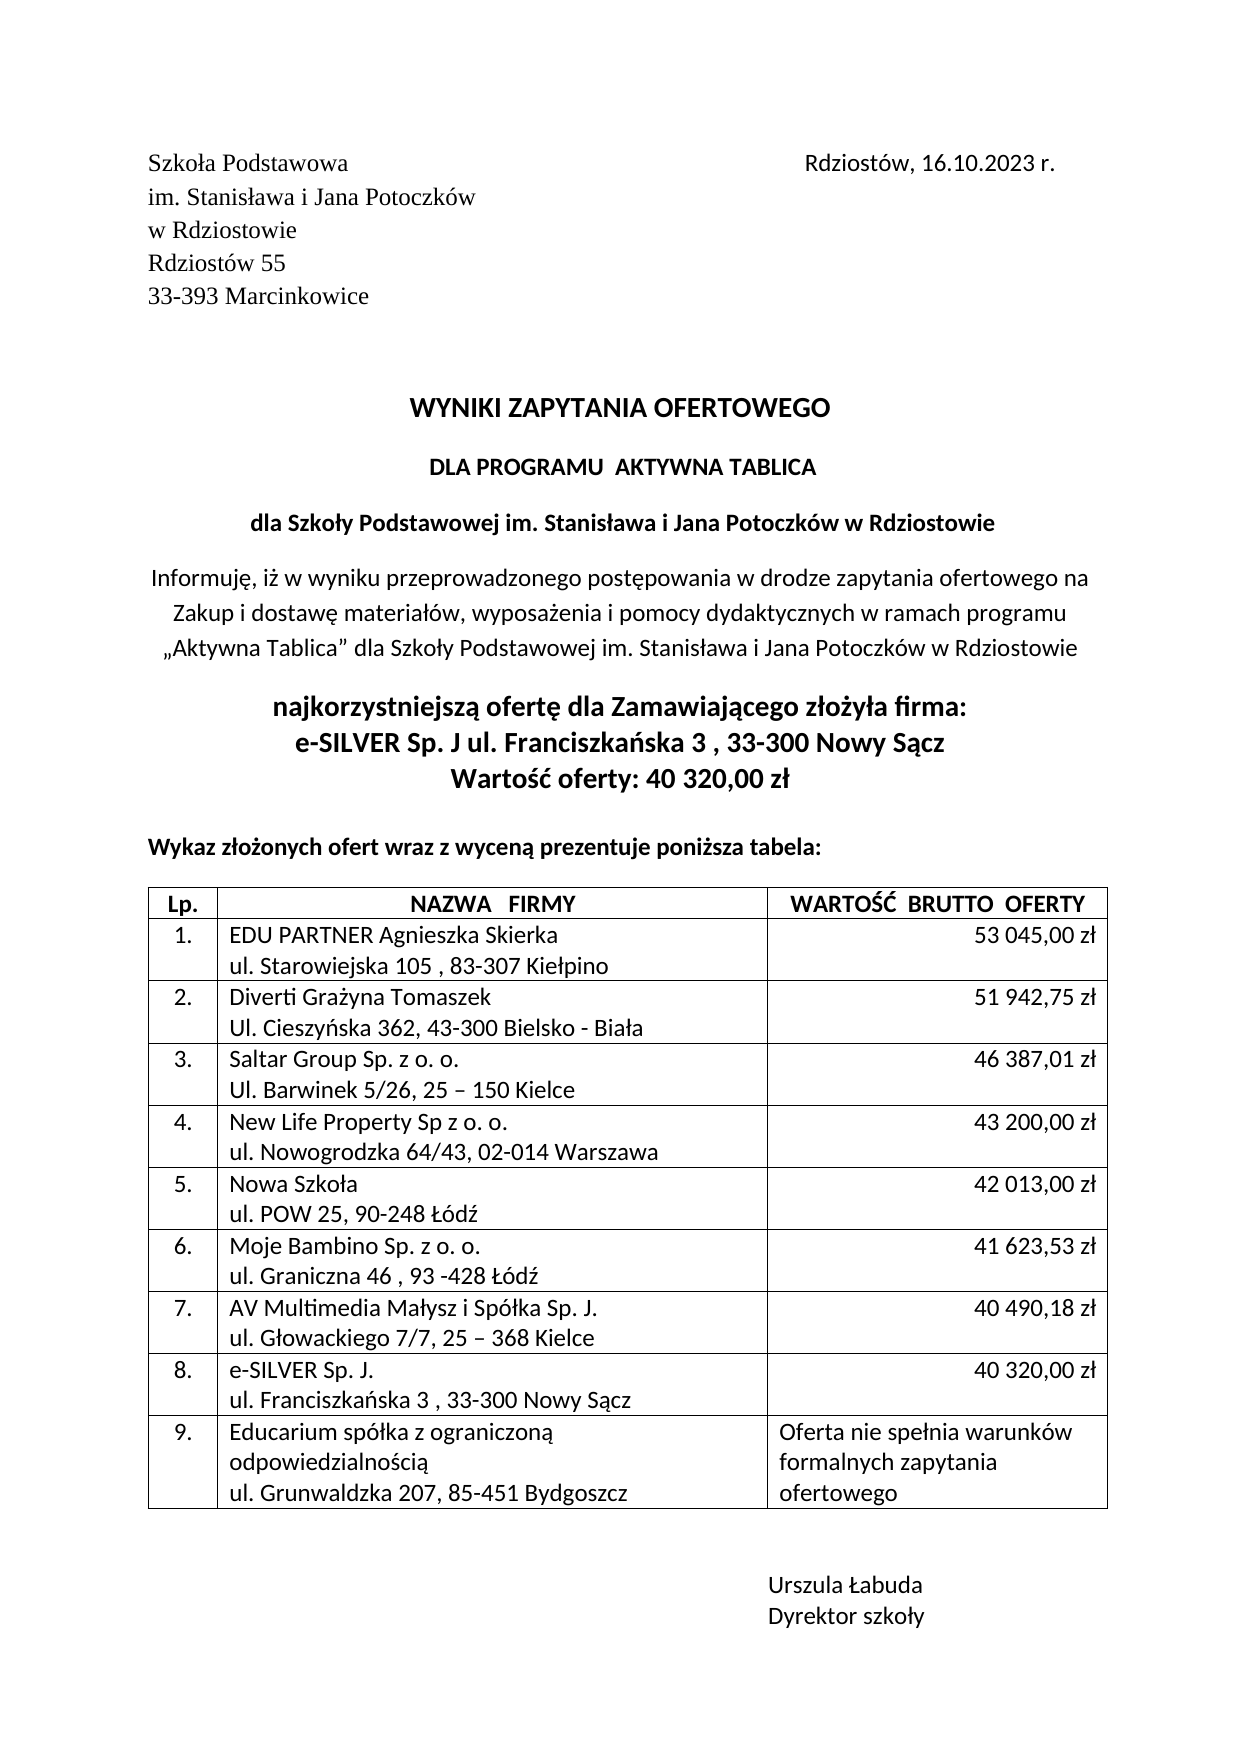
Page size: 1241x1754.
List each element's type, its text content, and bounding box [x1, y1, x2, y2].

table_cell 41 623,53 zł [768, 1230, 1107, 1291]
text WYNIKI ZAPYTANIA OFERTOWEGO [148, 389, 1093, 425]
table_cell Educarium spółka z ograniczoną odpowiedzialnością ul. Grunwaldzka 207, 85-451 Bydgoszcz [218, 1416, 767, 1508]
table_cell 9. [149, 1416, 217, 1508]
table_header Lp. [149, 888, 217, 918]
table_cell Nowa Szkoła ul. POW 25, 90-248 Łódź [218, 1168, 767, 1229]
text dla Szkoły Podstawowej im. Stanisława i Jana Potoczków w Rdziostowie [148, 507, 1093, 537]
table_cell AV Multimedia Małysz i Spółka Sp. J. ul. Głowackiego 7/7, 25 – 368 Kielce [218, 1292, 767, 1353]
text najkorzystniejszą ofertę dla Zamawiającego złożyła firma: [148, 688, 1093, 724]
table_cell Saltar Group Sp. z o. o. Ul. Barwinek 5/26, 25 – 150 Kielce [218, 1044, 767, 1104]
table_cell 5. [149, 1168, 217, 1229]
table_header NAZWA FIRMY [218, 888, 767, 918]
table_cell e-SILVER Sp. J. ul. Franciszkańska 3 , 33-300 Nowy Sącz [218, 1354, 767, 1415]
table_cell 46 387,01 zł [768, 1044, 1107, 1104]
table_cell 42 013,00 zł [768, 1168, 1107, 1229]
table_cell Oferta nie spełnia warunków formalnych zapytania ofertowego [768, 1416, 1107, 1508]
table_cell 4. [149, 1106, 217, 1167]
table_cell 3. [149, 1044, 217, 1104]
table_cell 1. [149, 919, 217, 980]
text Wykaz złożonych ofert wraz z wyceną prezentuje poniższa tabela: [148, 831, 1093, 861]
text Urszula Łabuda [768, 1509, 1093, 1600]
table_header WARTOŚĆ BRUTTO OFERTY [768, 888, 1107, 918]
table_cell 2. [149, 981, 217, 1042]
table_cell 8. [149, 1354, 217, 1415]
text Informuję, iż w wyniku przeprowadzonego postępowania w drodze zapytania ofertowego na Zakup i dostawę materiałów, wyposażenia i pomocy dydaktycznych w ramach programu „Aktywna Tablica” dla Szkoły Podstawowej im. Stanisława i Jana Potoczków w Rdziostowie [148, 563, 1093, 663]
text DLA PROGRAMU AKTYWNA TABLICA [148, 451, 1093, 481]
table_cell 40 320,00 zł [768, 1354, 1107, 1415]
table_cell 40 490,18 zł [768, 1292, 1107, 1353]
table_cell 53 045,00 zł [768, 919, 1107, 980]
table_cell 43 200,00 zł [768, 1106, 1107, 1167]
table_cell 7. [149, 1292, 217, 1353]
text Szkoła Podstawowa Rdziostów, 16.10.2023 r. im. Stanisława i Jana Potoczków w Rdziostowie Rdziostów 55 33-393 Marcinkowice [148, 148, 1093, 310]
text e-SILVER Sp. J ul. Franciszkańska 3 , 33-300 Nowy Sącz Wartość oferty: 40 320,00 zł [148, 724, 1093, 795]
text Dyrektor szkoły [768, 1600, 1093, 1631]
table_cell Moje Bambino Sp. z o. o. ul. Graniczna 46 , 93 -428 Łódź [218, 1230, 767, 1291]
table_cell EDU PARTNER Agnieszka Skierka ul. Starowiejska 105 , 83-307 Kiełpino [218, 919, 767, 980]
table_cell New Life Property Sp z o. o. ul. Nowogrodzka 64/43, 02-014 Warszawa [218, 1106, 767, 1167]
table_cell 51 942,75 zł [768, 981, 1107, 1042]
table_cell 6. [149, 1230, 217, 1291]
table_cell Diverti Grażyna Tomaszek Ul. Cieszyńska 362, 43-300 Bielsko - Biała [218, 981, 767, 1042]
